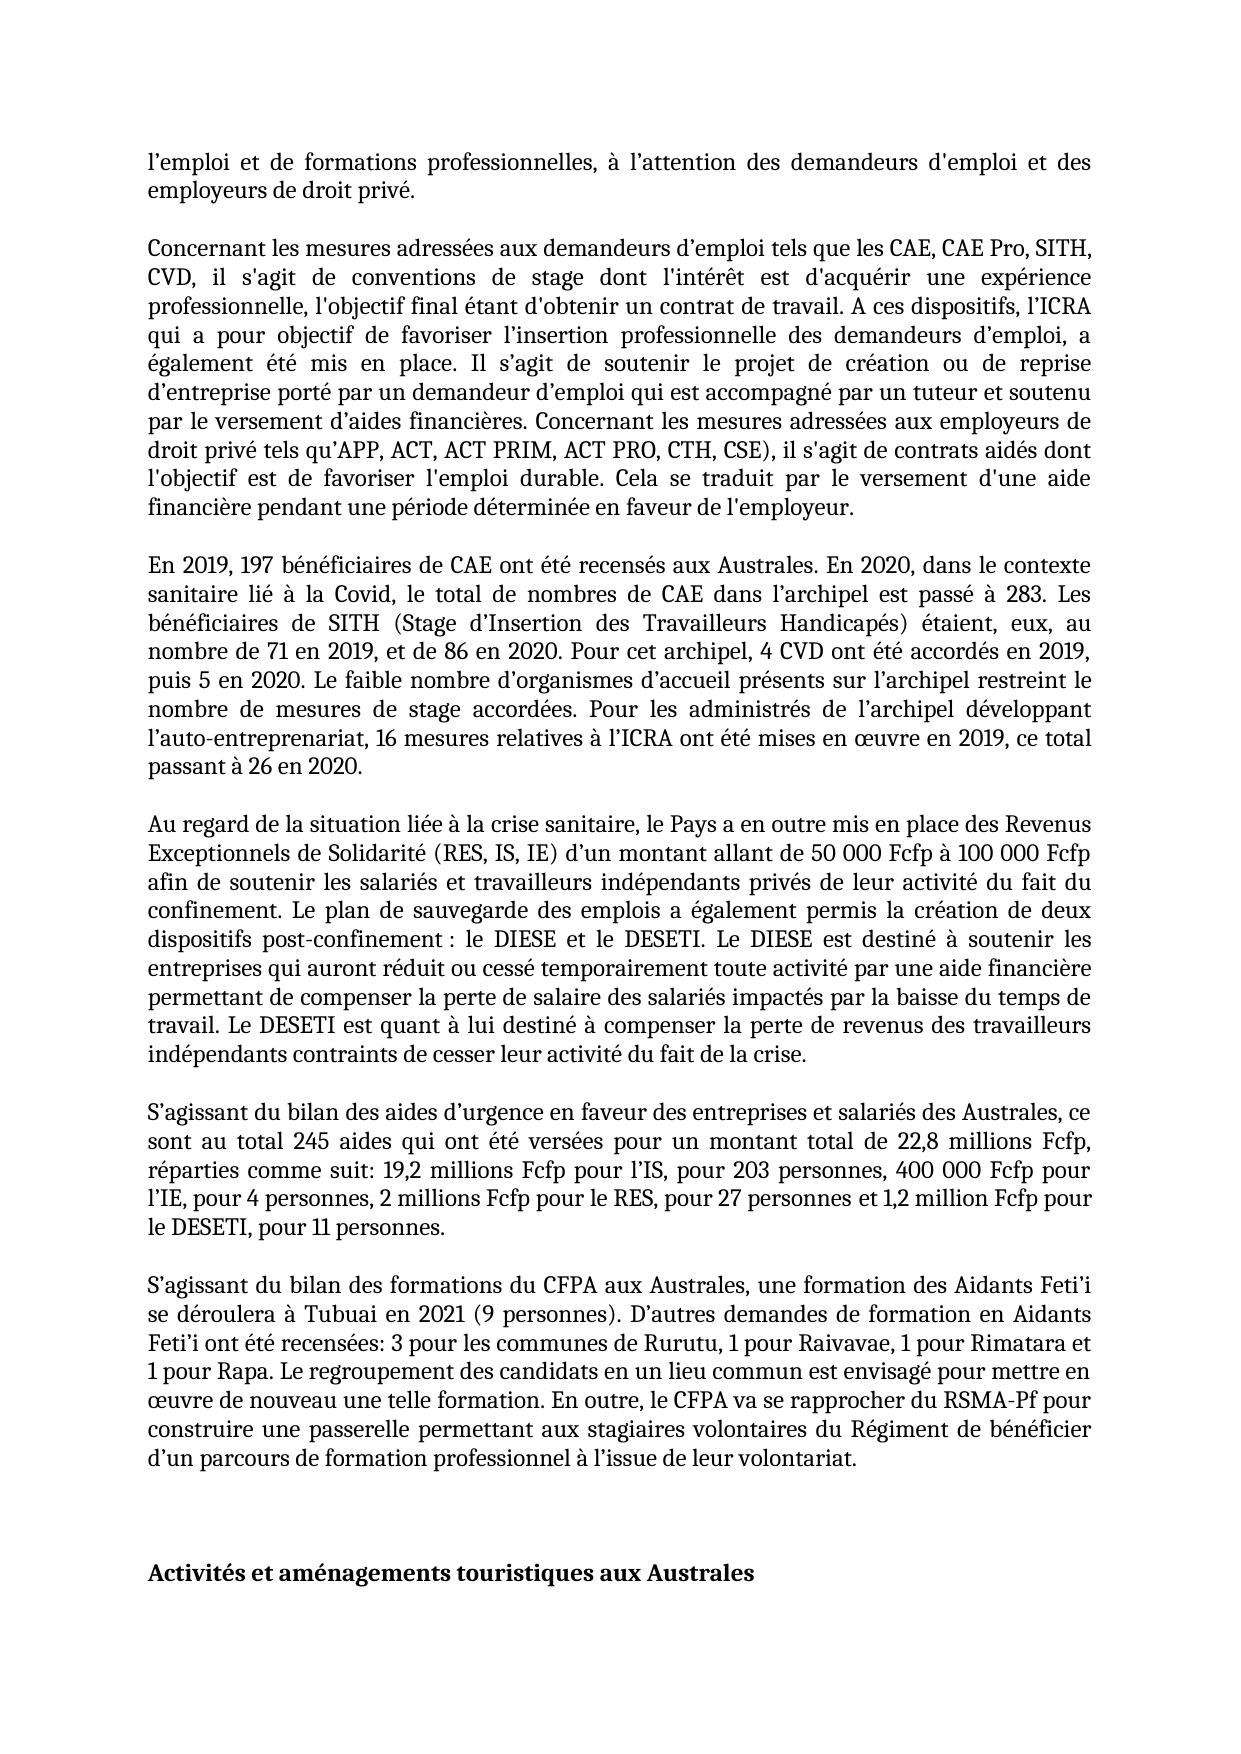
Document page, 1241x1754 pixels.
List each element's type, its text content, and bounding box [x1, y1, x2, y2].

text S’agissant du bilan des aides d’urgence en faveur des entreprises et salariés des Australes, ce sont au total 245 aides qui ont été versées pour un montant total de 22,8 millions Fcfp, réparties comme suit: 19,2 millions Fcfp pour l’IS, pour 203 personnes, 400 000 Fcfp pour l’IE, pour 4 personnes, 2 millions Fcfp pour le RES, pour 27 personnes et 1,2 million Fcfp pour le DESETI, pour 11 personnes. [148, 1098, 1093, 1242]
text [148, 148, 1093, 205]
text Activités et aménagements touristiques aux Australes [148, 1559, 1093, 1588]
text S’agissant du bilan des formations du CFPA aux Australes, une formation des Aidants Feti’i se déroulera à Tubuai en 2021 (9 personnes). D’autres demandes de formation en Aidants Feti’i ont été recensées: 3 pour les communes de Rurutu, 1 pour Raivavae, 1 pour Rimatara et 1 pour Rapa. Le regroupement des candidats en un lieu commun est envisagé pour mettre en œuvre de nouveau une telle formation. En outre, le CFPA va se rapprocher du RSMA-Pf pour construire une passerelle permettant aux stagiaires volontaires du Régiment de bénéficier d’un parcours de formation professionnel à l’issue de leur volontariat. [148, 1271, 1093, 1472]
text En 2019, 197 bénéficiaires de CAE ont été recensés aux Australes. En 2020, dans le contexte sanitaire lié à la Covid, le total de nombres de CAE dans l’archipel est passé à 283. Les bénéficiaires de SITH (Stage d’Insertion des Travailleurs Handicapés) étaient, eux, au nombre de 71 en 2019, et de 86 en 2020. Pour cet archipel, 4 CVD ont été accordés en 2019, puis 5 en 2020. Le faible nombre d’organismes d’accueil présents sur l’archipel restreint le nombre de mesures de stage accordées. Pour les administrés de l’archipel développant l’auto-entreprenariat, 16 mesures relatives à l’ICRA ont été mises en œuvre en 2019, ce total passant à 26 en 2020. [148, 551, 1093, 781]
text Concernant les mesures adressées aux demandeurs d’emploi tels que les CAE, CAE Pro, SITH, CVD, il s'agit de conventions de stage dont l'intérêt est d'acquérir une expérience professionnelle, l'objectif final étant d'obtenir un contrat de travail. A ces dispositifs, l’ICRA qui a pour objectif de favoriser l’insertion professionnelle des demandeurs d’emploi, a également été mis en place. Il s’agit de soutenir le projet de création ou de reprise d’entreprise porté par un demandeur d’emploi qui est accompagné par un tuteur et soutenu par le versement d’aides financières. Concernant les mesures adressées aux employeurs de droit privé tels qu’APP, ACT, ACT PRIM, ACT PRO, CTH, CSE), il s'agit de contrats aidés dont l'objectif est de favoriser l'emploi durable. Cela se traduit par le versement d'une aide financière pendant une période déterminée en faveur de l'employeur. [148, 234, 1093, 522]
text Au regard de la situation liée à la crise sanitaire, le Pays a en outre mis en place des Revenus Exceptionnels de Solidarité (RES, IS, IE) d’un montant allant de 50 000 Fcfp à 100 000 Fcfp afin de soutenir les salariés et travailleurs indépendants privés de leur activité du fait du confinement. Le plan de sauvegarde des emplois a également permis la création de deux dispositifs post-confinement : le DIESE et le DESETI. Le DIESE est destiné à soutenir les entreprises qui auront réduit ou cessé temporairement toute activité par une aide financière permettant de compenser la perte de salaire des salariés impactés par la baisse du temps de travail. Le DESETI est quant à lui destiné à compenser la perte de revenus des travailleurs indépendants contraints de cesser leur activité du fait de la crise. [148, 810, 1093, 1069]
